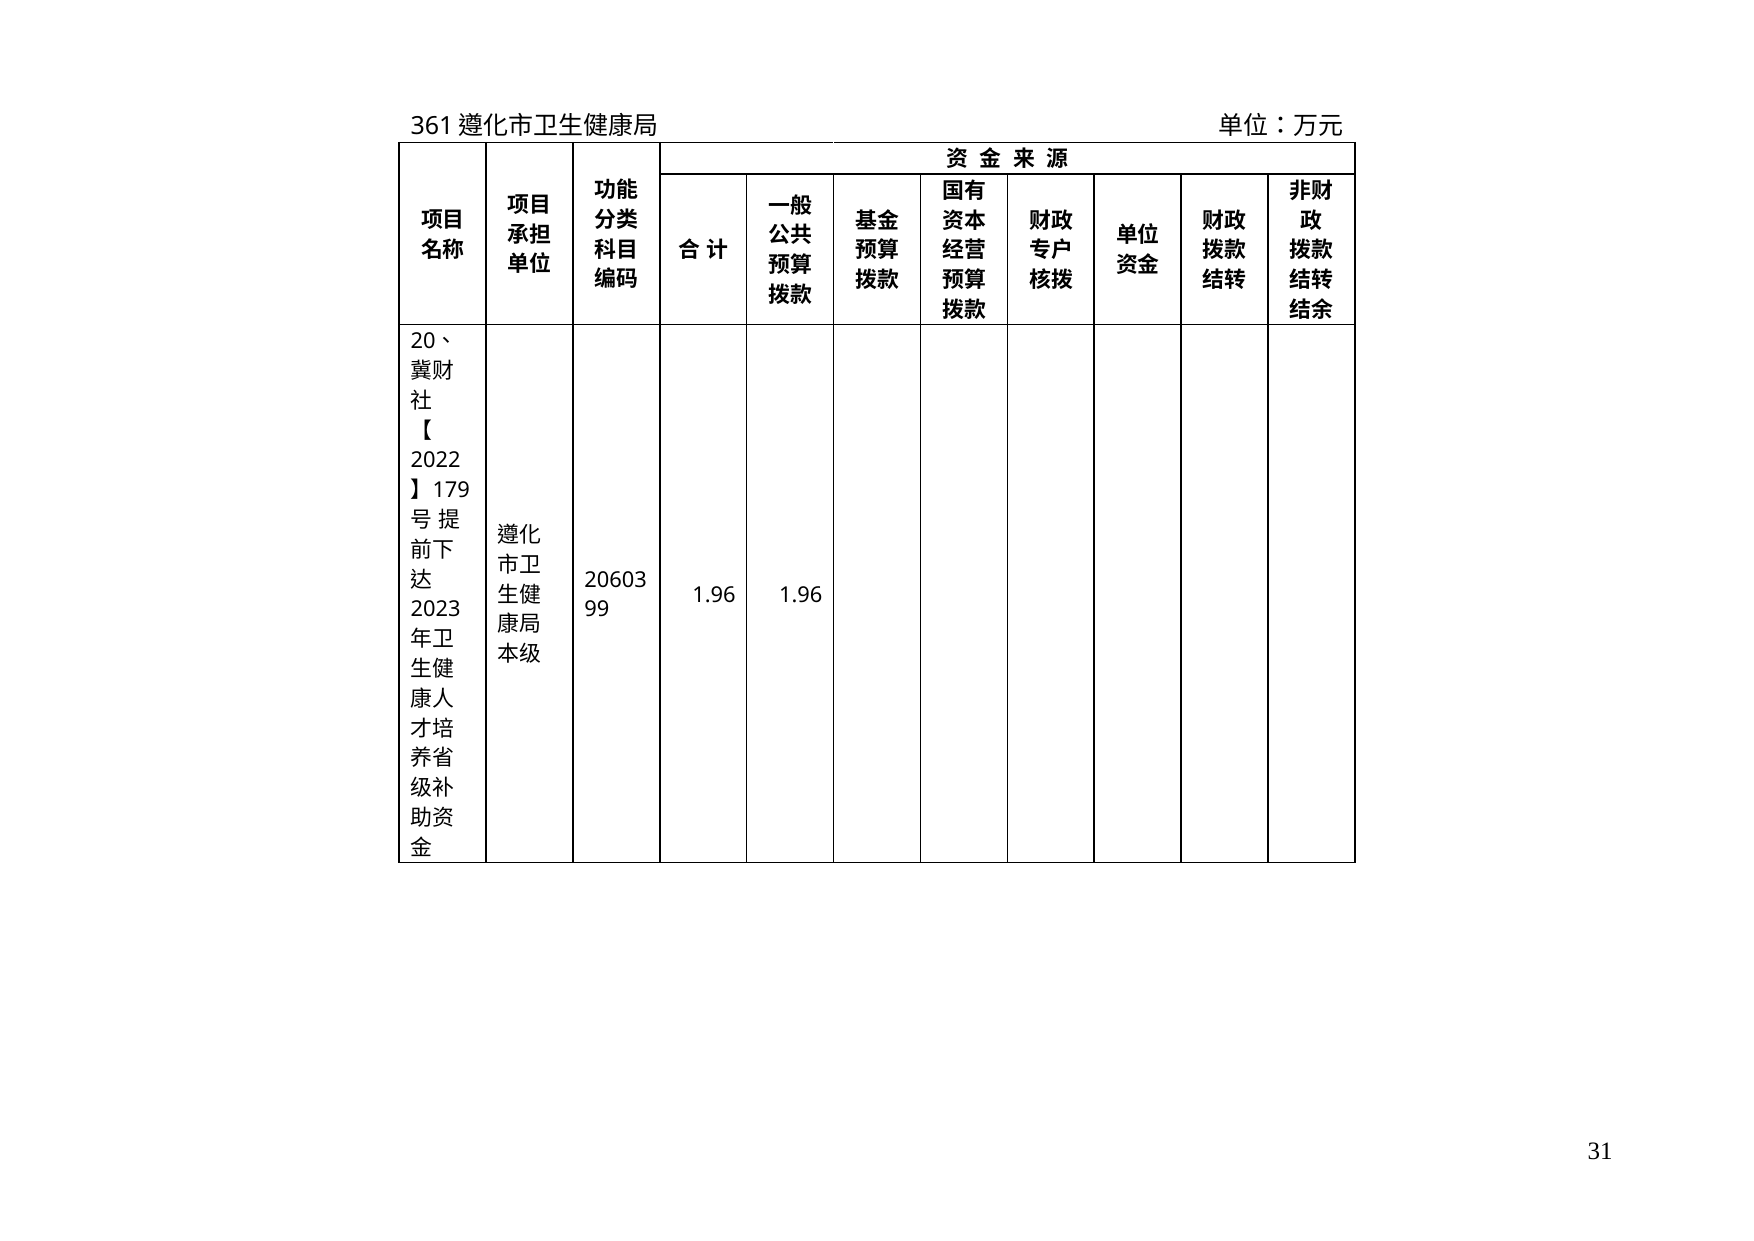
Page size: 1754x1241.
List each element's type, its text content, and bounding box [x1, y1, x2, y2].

table_cell 合 计 [661, 175, 746, 324]
table_cell 遵化市卫生健康局本级 [487, 325, 572, 862]
table_cell [1095, 325, 1180, 862]
table_cell 基金预算 拨款 [834, 175, 920, 324]
table_cell [1182, 325, 1267, 862]
table_cell 国有资本经营预算拨款 [921, 175, 1007, 324]
table_cell 资 金 来 源 [661, 143, 1354, 173]
table_cell 非财政 拨款结转 结余 [1269, 175, 1354, 324]
table_cell 20、冀财社【2022】179号 提前下达2023年卫生健康人才培养省级补助资金 [400, 325, 485, 862]
table_cell 项目承担单位 [487, 143, 572, 324]
table_cell [834, 325, 920, 862]
table_cell 功能分类科目编码 [574, 143, 659, 324]
table_cell 一般公共 预算拨款 [747, 175, 833, 324]
table_header 361遵化市卫生健康局 [400, 108, 833, 142]
table_cell 1.96 [747, 325, 833, 862]
table_cell 财政拨款 结转 [1182, 175, 1267, 324]
table_cell 2060399 [574, 325, 659, 862]
table_cell [1008, 325, 1093, 862]
table_header 单位：万元 [834, 108, 1354, 142]
table_cell 项目名称 [400, 143, 485, 324]
table_cell 1.96 [661, 325, 746, 862]
table_cell [1269, 325, 1354, 862]
table_cell 财政专户 核拨 [1008, 175, 1093, 324]
table_cell [921, 325, 1007, 862]
table_cell 单位资金 [1095, 175, 1180, 324]
